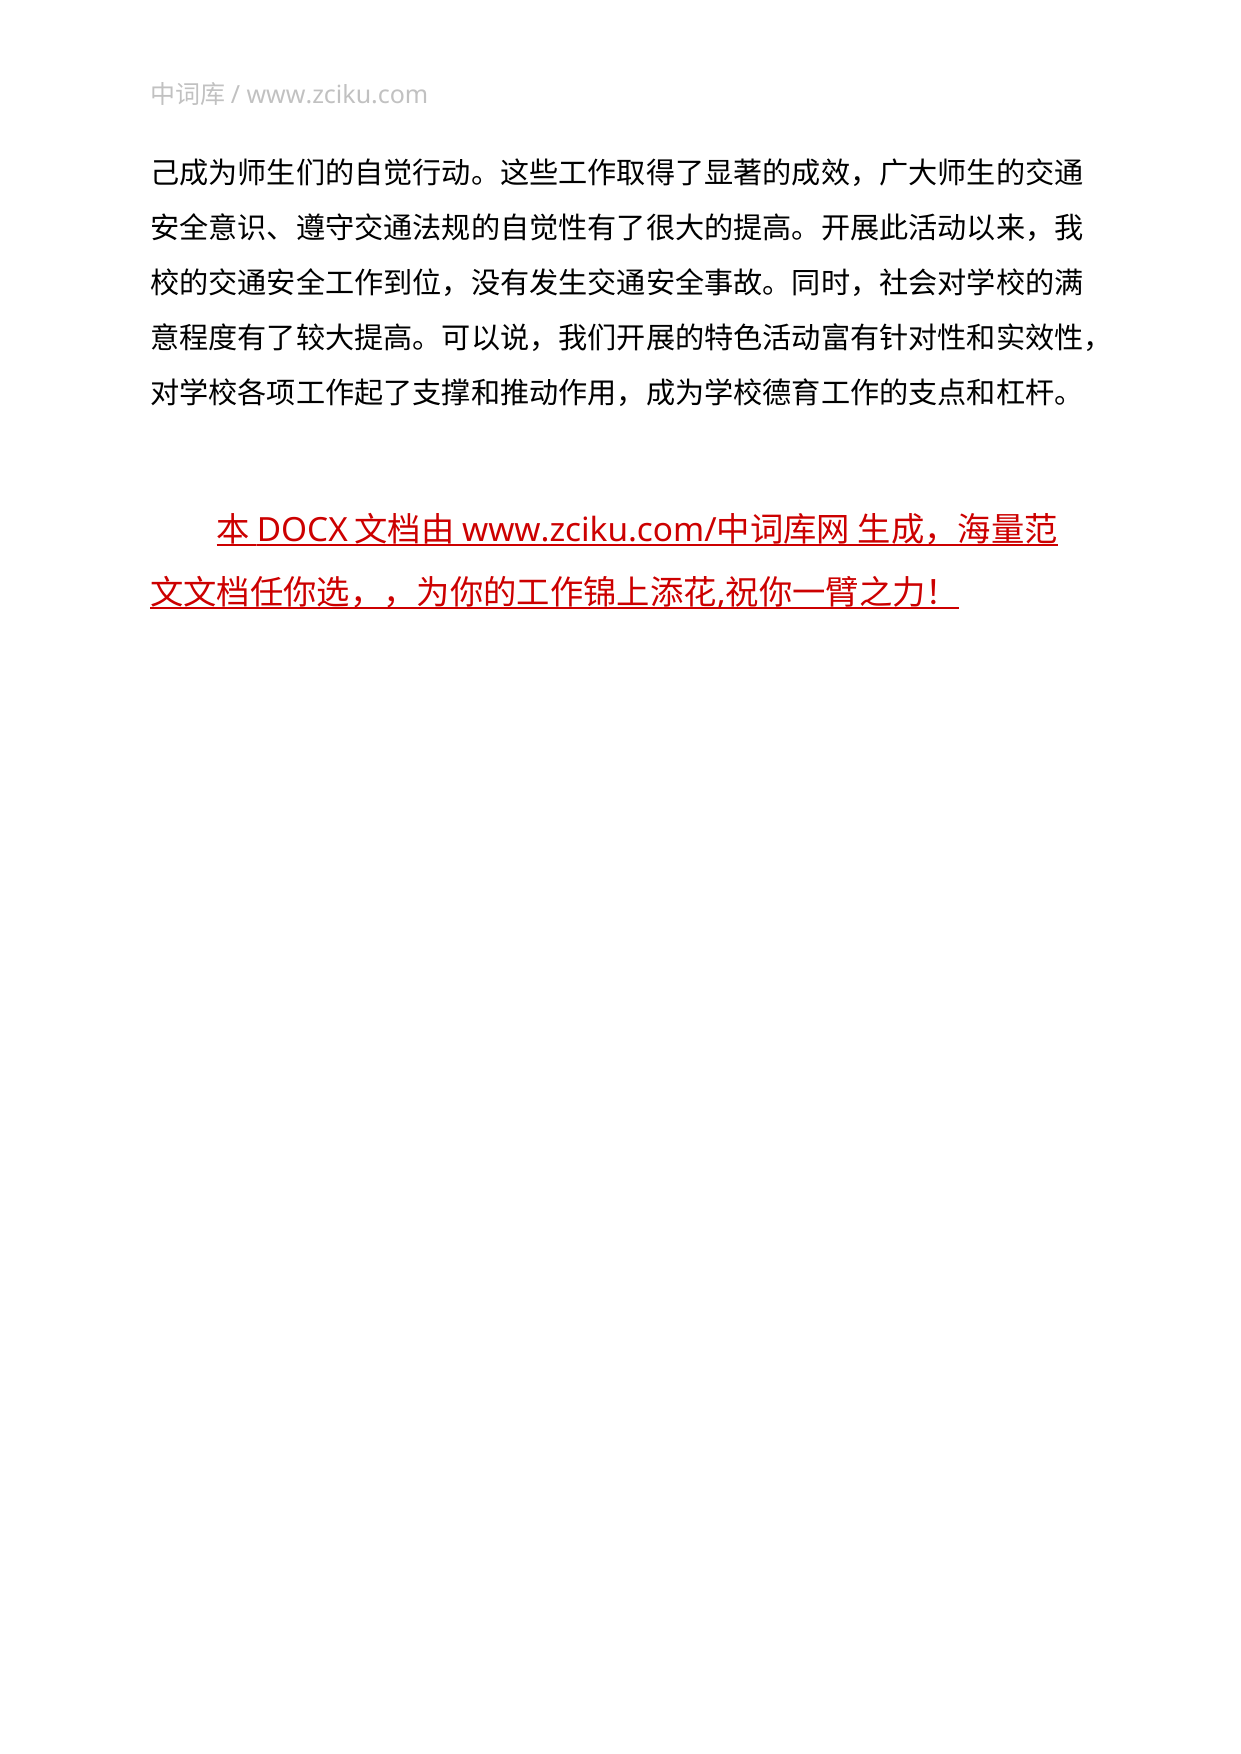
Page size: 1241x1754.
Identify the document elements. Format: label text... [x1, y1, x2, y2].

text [150, 150, 1090, 412]
text 本DOCX文档由 www.zciku.com/中词库网 生成，海量范文文档任你选，，为你的工作锦上添花,祝你一臂之力！ [150, 503, 1090, 614]
